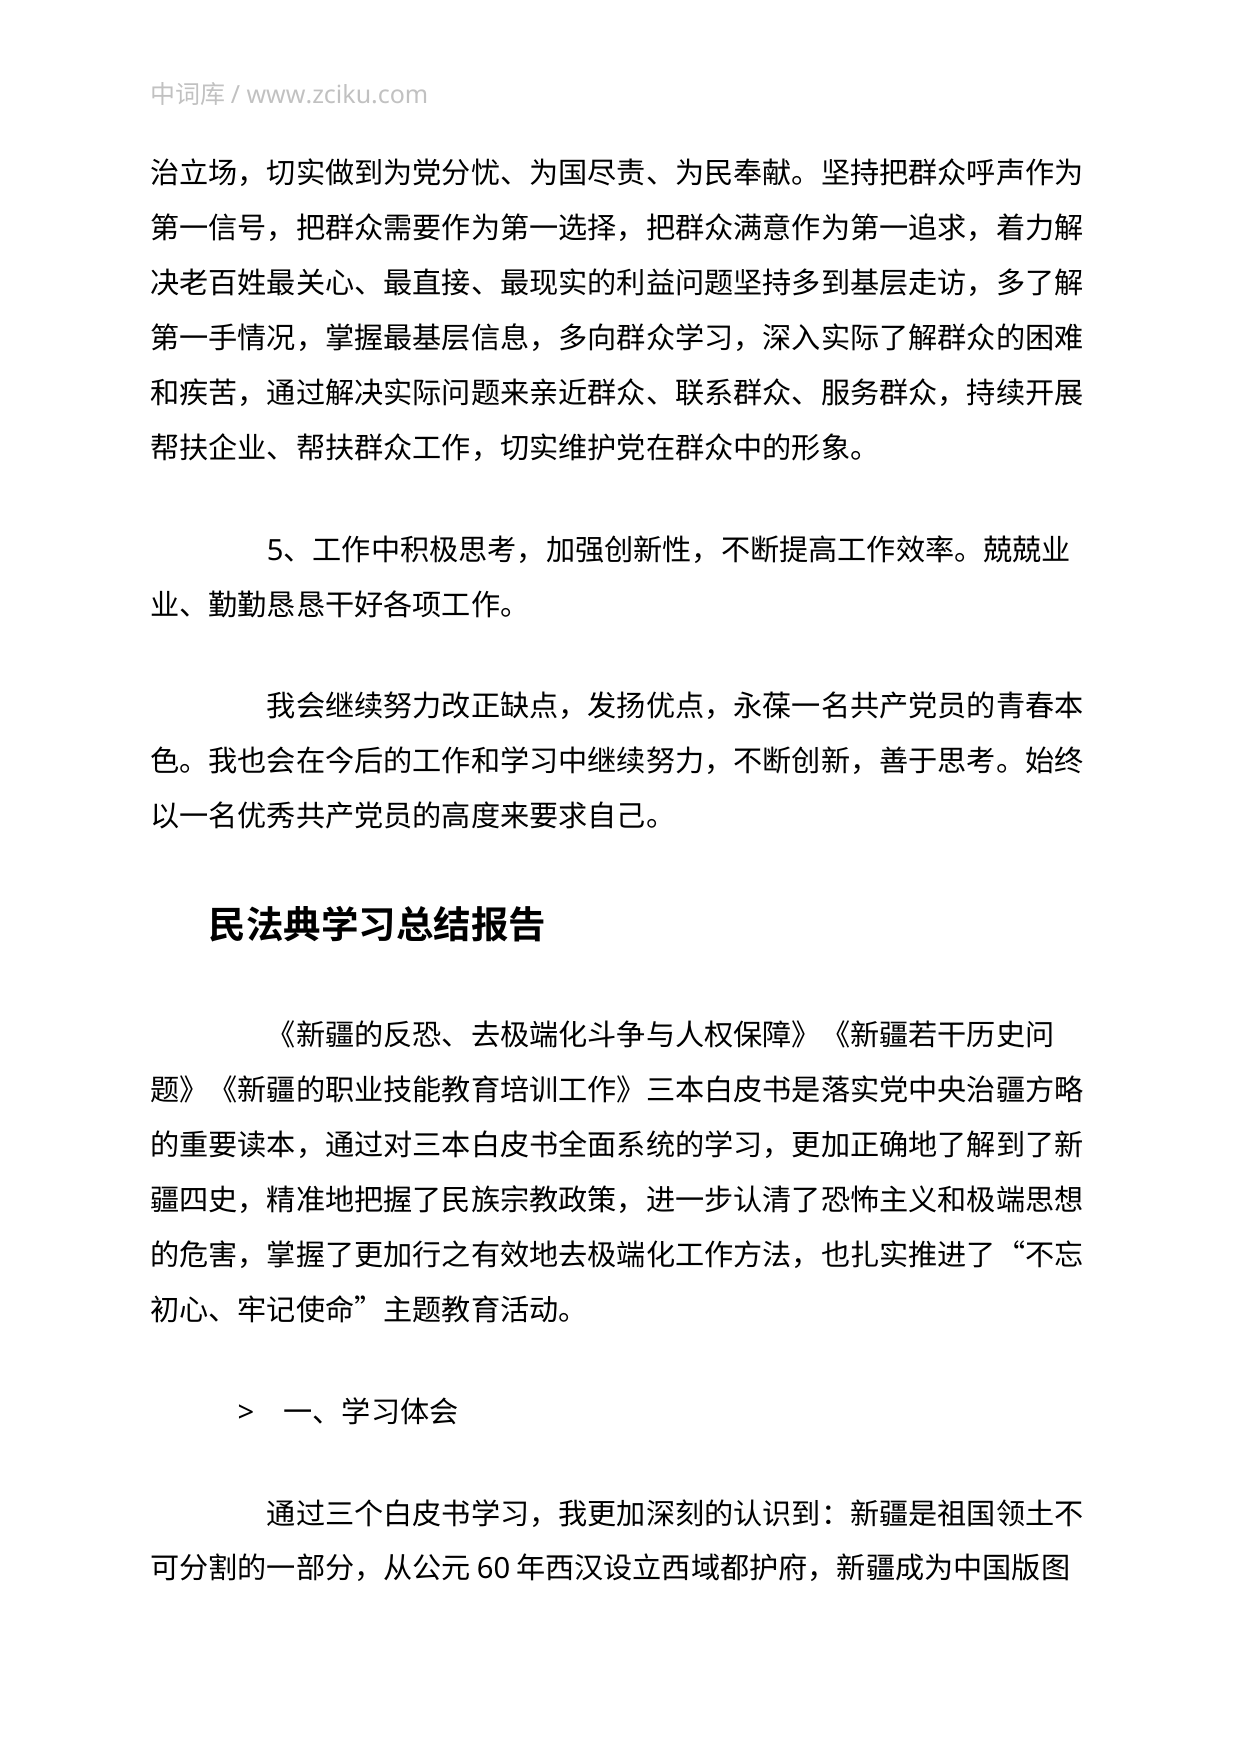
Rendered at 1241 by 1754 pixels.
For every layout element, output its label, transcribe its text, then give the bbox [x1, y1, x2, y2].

text 《新疆的反恐、去极端化斗争与人权保障》《新疆若干历史问题》《新疆的职业技能教育培训工作》三本白皮书是落实党中央治疆方略的重要读本，通过对三本白皮书全面系统的学习，更加正确地了解到了新疆四史，精准地把握了民族宗教政策，进一步认清了恐怖主义和极端思想的危害，掌握了更加行之有效地去极端化工作方法，也扎实推进了“不忘初心、牢记使命”主题教育活动。 [150, 1012, 1090, 1329]
text 我会继续努力改正缺点，发扬优点，永葆一名共产党员的青春本色。我也会在今后的工作和学习中继续努力，不断创新，善于思考。始终以一名优秀共产党员的高度来要求自己。 [150, 683, 1090, 835]
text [150, 150, 1090, 467]
text 5、工作中积极思考，加强创新性，不断提高工作效率。兢兢业业、勤勤恳恳干好各项工作。 [150, 526, 1090, 623]
text > 一、学习体会 [150, 1388, 1090, 1431]
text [150, 1490, 1090, 1587]
text 民法典学习总结报告 [150, 894, 1090, 949]
